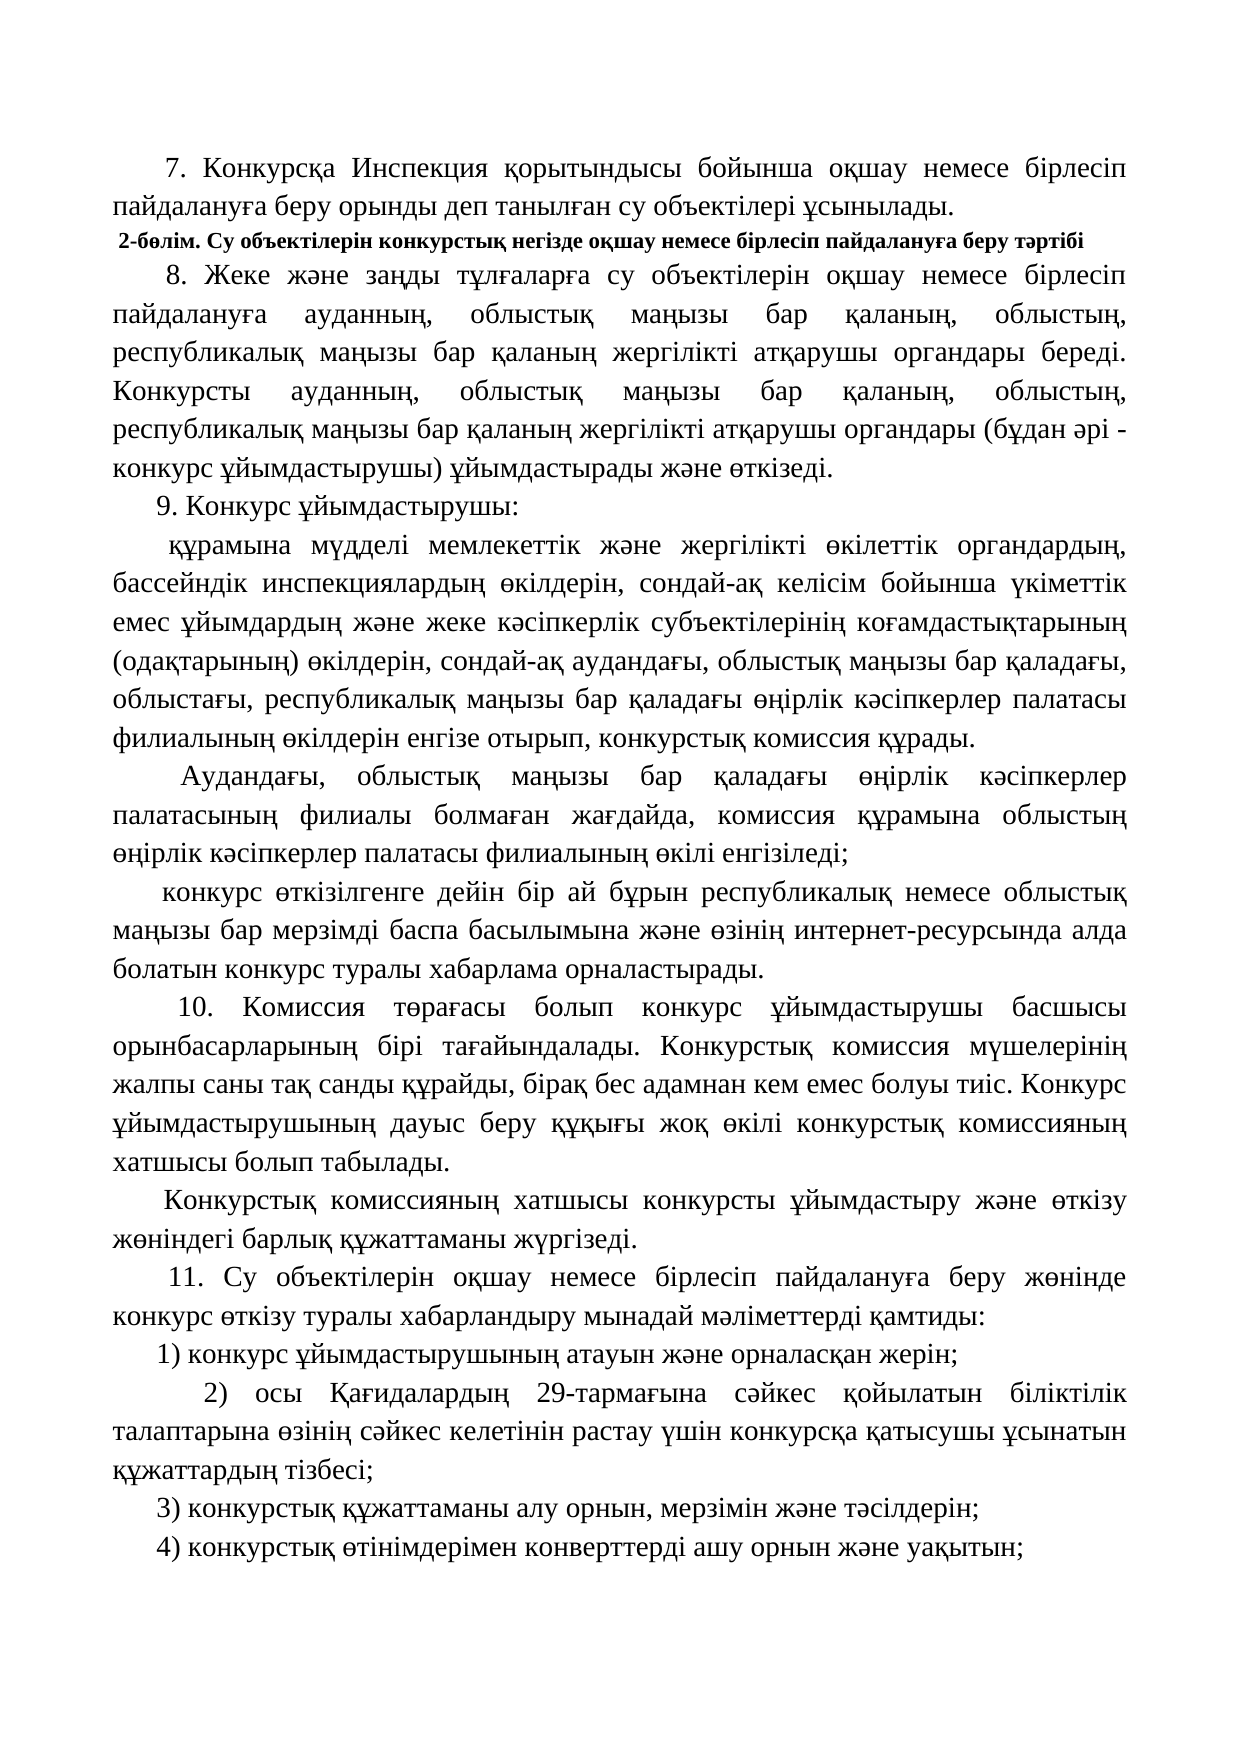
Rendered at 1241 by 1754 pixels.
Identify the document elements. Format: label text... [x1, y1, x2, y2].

text 2) осы Қағидалардың 29-тармағына сәйкес қойылатын біліктілік талаптарына өзінің сәйкес келетінін растау үшін конкурсқа қатысушы ұсынатын құжаттардың тізбесі; [112, 1375, 1128, 1486]
text 1) конкурс ұйымдастырушының атауын және орналасқан жерін; [112, 1336, 1128, 1370]
text 2-бөлім. Су объектілерін конкурстық негізде оқшау немесе бірлесіп пайдалануға беру тәртібі [112, 227, 1128, 253]
text 11. Су объектілерін оқшау немесе бірлесіп пайдалануға беру жөнінде конкурс өткізу туралы хабарландыру мынадай мәліметтерді қамтиды: [112, 1259, 1128, 1331]
text 9. Конкурс ұйымдастырушы: [112, 488, 1128, 522]
text 4) конкурстық өтінімдерімен конверттерді ашу орнын және уақытын; [112, 1529, 1128, 1563]
text конкурс өткізілгенге дейін бір ай бұрын республикалық немесе облыстық маңызы бар мерзімді баспа басылымына және өзінің интернет-ресурсында алда болатын конкурс туралы хабарлама орналастырады. [112, 874, 1128, 984]
text Аудандағы, облыстық маңызы бар қаладағы өңірлік кәсіпкерлер палатасының филиалы болмаған жағдайда, комиссия құрамына облыстың өңірлік кәсіпкерлер палатасы филиалының өкілі енгізіледі; [112, 758, 1128, 869]
text 8. Жеке және заңды тұлғаларға су объектілерін оқшау немесе бірлесіп пайдалануға ауданның, облыстық маңызы бар қаланың, облыстың, республикалық маңызы бар қаланың жергілікті атқарушы органдары береді. Конкурсты ауданның, облыстық маңызы бар қаланың, облыстың, республикалық маңызы бар қаланың жергілікті атқарушы органдары (бұдан әрі - конкурс ұйымдастырушы) ұйымдастырады және өткізеді. [112, 257, 1128, 483]
text 3) конкурстық құжаттаманы алу орнын, мерзімін және тәсілдерін; [112, 1491, 1128, 1524]
text 7. Конкурсқа Инспекция қорытындысы бойынша оқшау немесе бірлесіп пайдалануға беру орынды деп танылған су объектілері ұсынылады. [112, 150, 1128, 222]
text құрамына мүдделі мемлекеттік және жергілікті өкілеттік органдардың, бассейндік инспекциялардың өкілдерін, сондай-ақ келісім бойынша үкіметтік емес ұйымдардың және жеке кәсіпкерлік субъектілерінің коғамдастықтарының (одақтарының) өкілдерін, сондай-ақ аудандағы, облыстық маңызы бар қаладағы, облыстағы, республикалық маңызы бар қаладағы өңірлік кәсіпкерлер палатасы филиалының өкілдерін енгізе отырып, конкурстық комиссия құрады. [112, 527, 1128, 753]
text Конкурстық комиссияның хатшысы конкурсты ұйымдастыру және өткізу жөніндегі барлық құжаттаманы жүргізеді. [112, 1182, 1128, 1254]
text 10. Комиссия төрағасы болып конкурс ұйымдастырушы басшысы орынбасарларының бірі тағайындалады. Конкурстық комиссия мүшелерінің жалпы саны тақ санды құрайды, бірақ бес адамнан кем емес болуы тиіс. Конкурс ұйымдастырушының дауыс беру құқығы жоқ өкілі конкурстық комиссияның хатшысы болып табылады. [112, 989, 1128, 1177]
